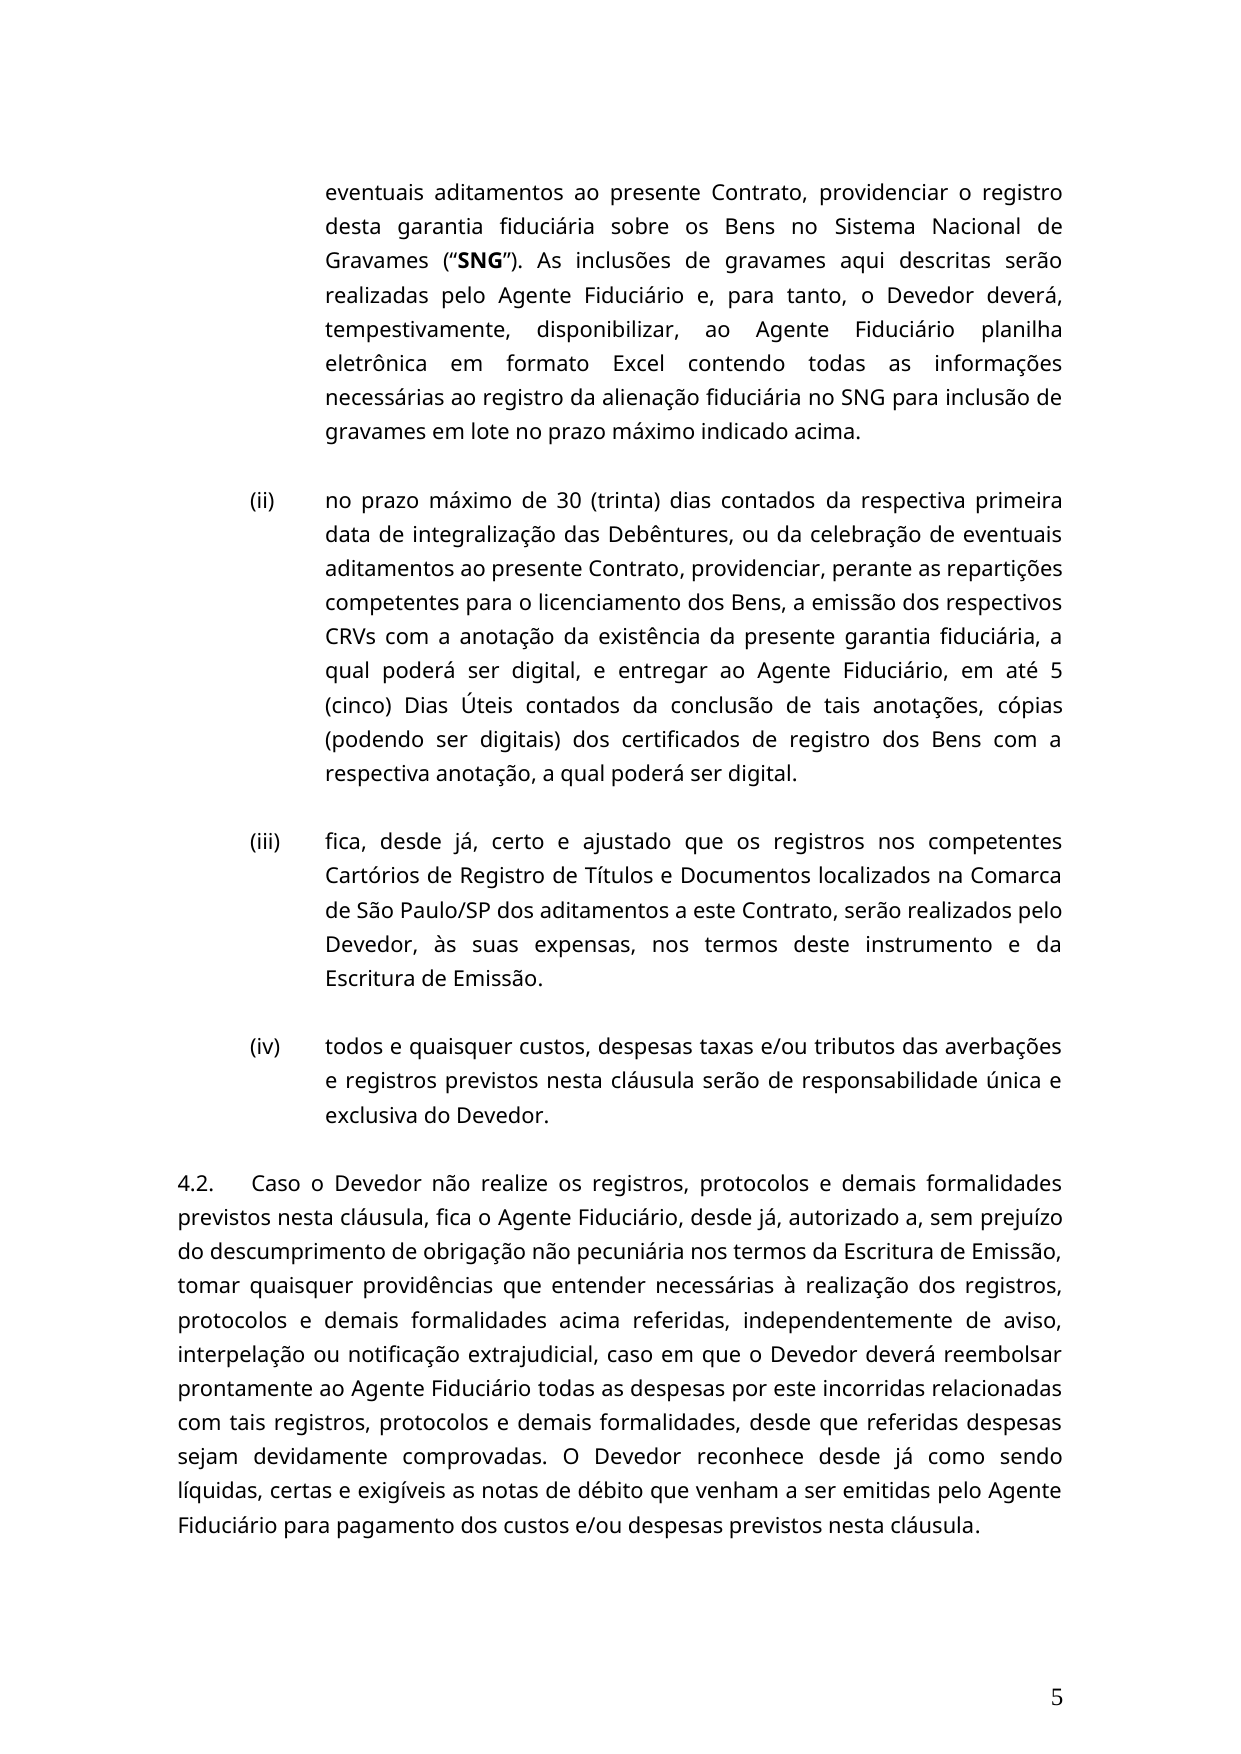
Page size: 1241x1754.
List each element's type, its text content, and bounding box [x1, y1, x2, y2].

list no prazo máximo de 30 (trinta) dias contados da respectiva primeira data de integralização das Debêntures, ou da celebração de eventuais aditamentos ao presente Contrato, providenciar, perante as repartições competentes para o licenciamento dos Bens, a emissão dos respectivos CRVs com a anotação da existência da presente garantia fiduciária, a qual poderá ser digital, e entregar ao Agente Fiduciário, em até 5 (cinco) Dias Úteis contados da conclusão de tais anotações, cópias (podendo ser digitais) dos certificados de registro dos Bens com a respectiva anotação, a qual poderá ser digital. [250, 485, 1063, 788]
list todos e quaisquer custos, despesas taxas e/ou tributos das averbações e registros previstos nesta cláusula serão de responsabilidade única e exclusiva do Devedor. [250, 1031, 1063, 1129]
list fica, desde já, certo e ajustado que os registros nos competentes Cartórios de Registro de Títulos e Documentos localizados na Comarca de São Paulo/SP dos aditamentos a este Contrato, serão realizados pelo Devedor, às suas expensas, nos termos deste instrumento e da Escritura de Emissão. [250, 826, 1063, 993]
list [250, 177, 1063, 446]
list Caso o Devedor não realize os registros, protocolos e demais formalidades previstos nesta cláusula, fica o Agente Fiduciário, desde já, autorizado a, sem prejuízo do descumprimento de obrigação não pecuniária nos termos da Escritura de Emissão, tomar quaisquer providências que entender necessárias à realização dos registros, protocolos e demais formalidades acima referidas, independentemente de aviso, interpelação ou notificação extrajudicial, caso em que o Devedor deverá reembolsar prontamente ao Agente Fiduciário todas as despesas por este incorridas relacionadas com tais registros, protocolos e demais formalidades, desde que referidas despesas sejam devidamente comprovadas. O Devedor reconhece desde já como sendo líquidas, certas e exigíveis as notas de débito que venham a ser emitidas pelo Agente Fiduciário para pagamento dos custos e/ou despesas previstos nesta cláusula. [177, 1168, 1063, 1539]
